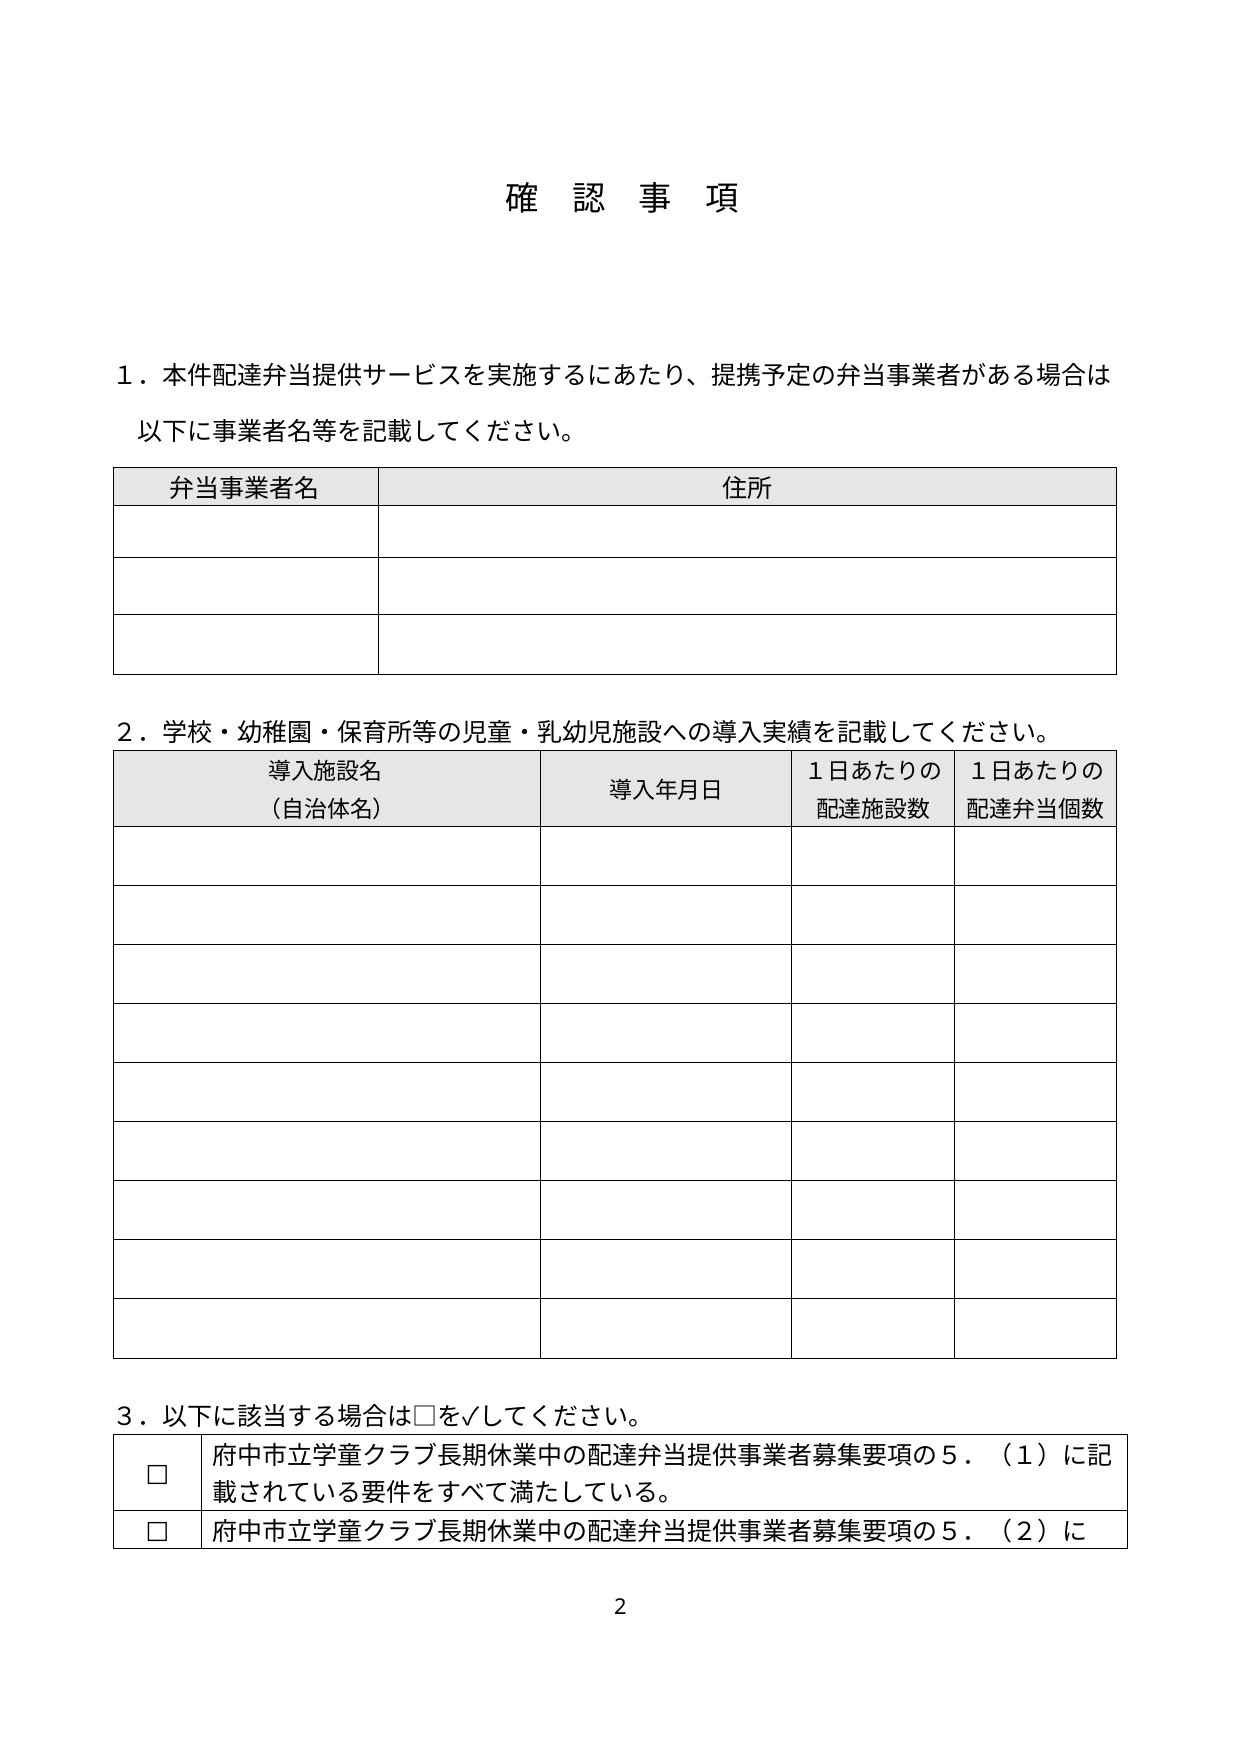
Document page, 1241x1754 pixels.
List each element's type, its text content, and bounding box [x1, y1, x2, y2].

table_header □ [114, 1435, 201, 1509]
table_cell [792, 945, 954, 1003]
table_cell [955, 1122, 1116, 1180]
table_cell [114, 1122, 540, 1180]
table_cell [114, 558, 378, 614]
table_cell [541, 1240, 791, 1298]
table_cell [379, 615, 1116, 674]
table_cell [955, 1004, 1116, 1062]
table_cell [955, 1181, 1116, 1239]
table_cell [955, 886, 1116, 944]
table_cell [114, 1299, 540, 1357]
table_header １日あたりの 配達施設数 [792, 751, 954, 826]
table_cell [541, 827, 791, 885]
table_cell [541, 1299, 791, 1357]
table_cell [541, 1063, 791, 1121]
table_header 導入年月日 [541, 751, 791, 826]
table_cell [114, 1240, 540, 1298]
table_cell [114, 945, 540, 1003]
table_header 導入施設名 （自治体名） [114, 751, 540, 826]
table_cell [792, 1063, 954, 1121]
table_cell □ [114, 1511, 201, 1548]
table_cell [114, 615, 378, 674]
table_header １日あたりの 配達弁当個数 [955, 751, 1116, 826]
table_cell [202, 1511, 1127, 1548]
table_header 住所 [379, 468, 1116, 505]
table_cell [541, 1004, 791, 1062]
text ２．学校・幼稚園・保育所等の児童・乳幼児施設への導入実績を記載してください。 [112, 712, 1131, 750]
table_cell [114, 506, 378, 557]
table_cell [541, 1181, 791, 1239]
table_cell [114, 1181, 540, 1239]
table_header 府中市立学童クラブ長期休業中の配達弁当提供事業者募集要項の５．（１）に記載されている要件をすべて満たしている。 [202, 1435, 1127, 1509]
table_cell [114, 886, 540, 944]
table_cell [114, 1004, 540, 1062]
table_cell [955, 945, 1116, 1003]
text １．本件配達弁当提供サービスを実施するにあたり、提携予定の弁当事業者がある場合は以下に事業者名等を記載してください。 [112, 355, 1131, 448]
table_cell [792, 1181, 954, 1239]
table_cell [955, 1299, 1116, 1357]
text ３．以下に該当する場合は□を✓してください。 [112, 1396, 1013, 1433]
table_cell [792, 886, 954, 944]
table_cell [114, 827, 540, 885]
table_cell [114, 1063, 540, 1121]
table_header 弁当事業者名 [114, 468, 378, 505]
table_cell [955, 1063, 1116, 1121]
table_cell [541, 945, 791, 1003]
table_cell [379, 506, 1116, 557]
table_cell [955, 1240, 1116, 1298]
table_cell [541, 886, 791, 944]
table_cell [792, 1299, 954, 1357]
table_cell [792, 827, 954, 885]
table_cell [955, 827, 1116, 885]
table_cell [792, 1240, 954, 1298]
table_cell [379, 558, 1116, 614]
table_cell [792, 1004, 954, 1062]
table_cell [792, 1122, 954, 1180]
table_cell [541, 1122, 791, 1180]
text 確 認 事 項 [112, 158, 1131, 233]
